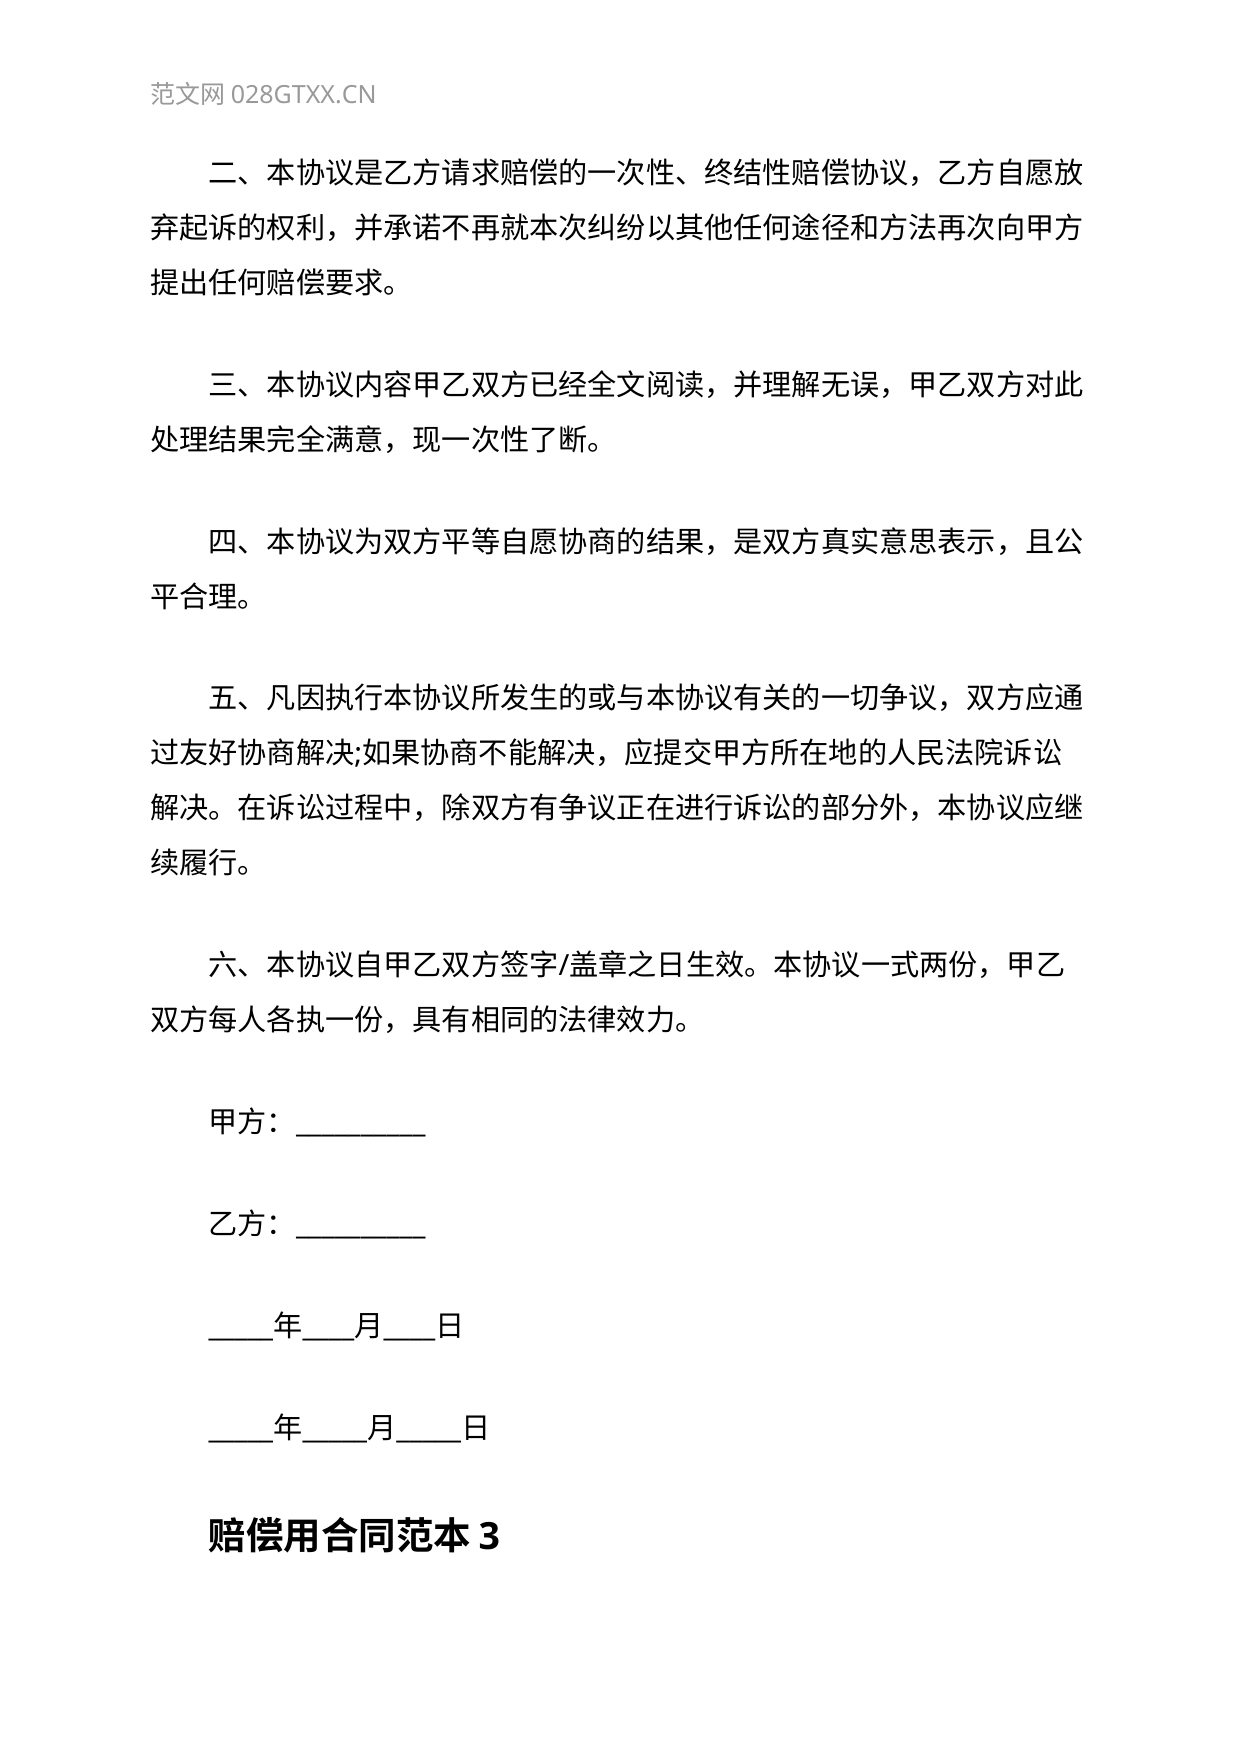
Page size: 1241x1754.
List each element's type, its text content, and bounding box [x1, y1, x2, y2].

text _____年_____月_____日 [150, 1404, 1090, 1447]
text 四、本协议为双方平等自愿协商的结果，是双方真实意思表示，且公平合理。 [150, 518, 1090, 615]
text _____年____月____日 [150, 1302, 1090, 1344]
text 乙方：__________ [150, 1200, 1090, 1243]
text 二、本协议是乙方请求赔偿的一次性、终结性赔偿协议，乙方自愿放弃起诉的权利，并承诺不再就本次纠纷以其他任何途径和方法再次向甲方提出任何赔偿要求。 [150, 150, 1090, 302]
text 五、凡因执行本协议所发生的或与本协议有关的一切争议，双方应通过友好协商解决;如果协商不能解决，应提交甲方所在地的人民法院诉讼解决。在诉讼过程中，除双方有争议正在进行诉讼的部分外，本协议应继续履行。 [150, 675, 1090, 882]
text 三、本协议内容甲乙双方已经全文阅读，并理解无误，甲乙双方对此处理结果完全满意，现一次性了断。 [150, 362, 1090, 459]
text 六、本协议自甲乙双方签字/盖章之日生效。本协议一式两份，甲乙双方每人各执一份，具有相同的法律效力。 [150, 941, 1090, 1039]
text 赔偿用合同范本3 [150, 1506, 1090, 1561]
text 甲方：__________ [150, 1098, 1090, 1141]
